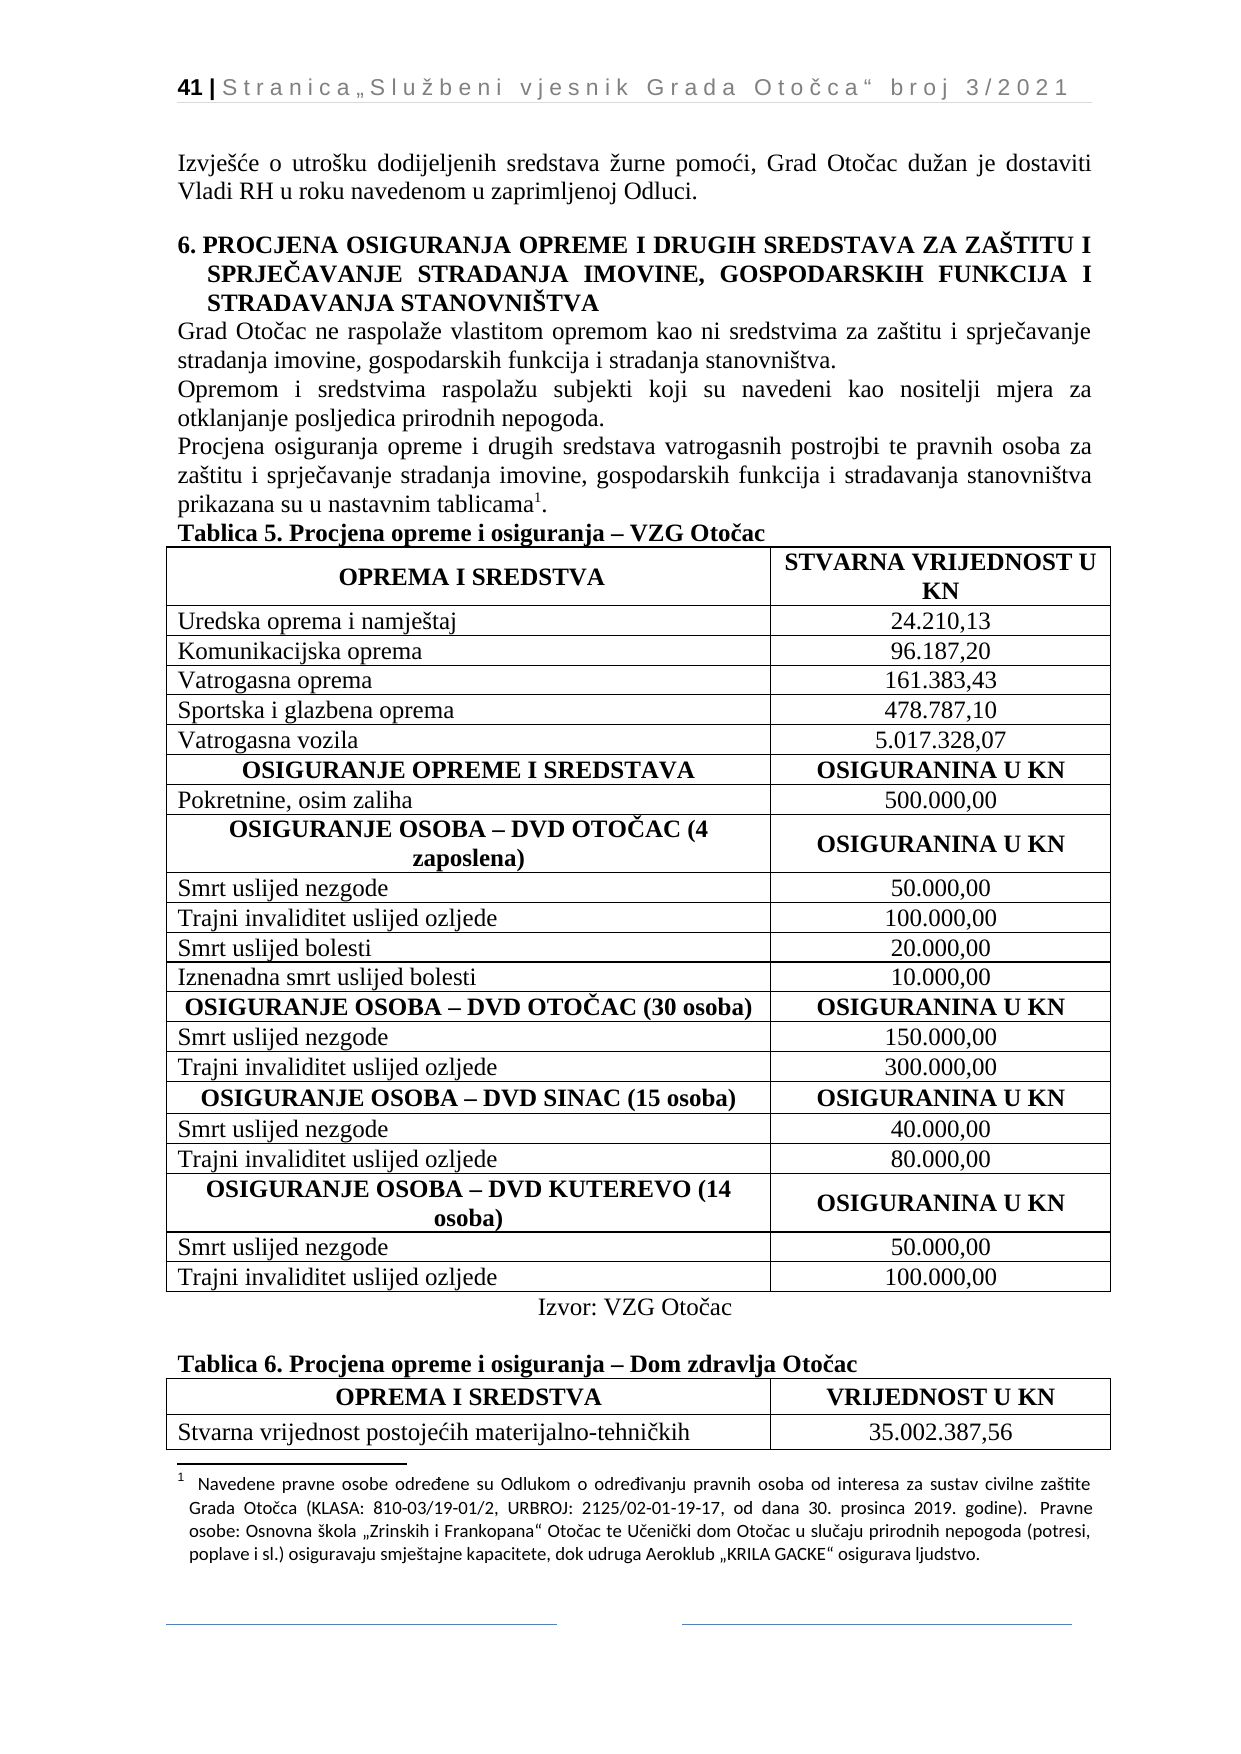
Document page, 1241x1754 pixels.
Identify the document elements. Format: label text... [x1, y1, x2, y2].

table_cell 5.017.328,07 [771, 725, 1110, 754]
table_cell Vatrogasna vozila [167, 725, 770, 754]
table_cell 20.000,00 [771, 933, 1110, 961]
table_cell Trajni invaliditet uslijed ozljede [167, 1144, 770, 1173]
table_cell Komunikacijska oprema [167, 636, 770, 664]
table_cell 80.000,00 [771, 1144, 1110, 1173]
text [177, 148, 1092, 205]
table_header OPREMA I SREDSTVA [167, 1379, 770, 1413]
table_cell Sportska i glazbena oprema [167, 695, 770, 724]
table_cell Trajni invaliditet uslijed ozljede [167, 903, 770, 932]
table_cell 161.383,43 [771, 666, 1110, 694]
table_cell 100.000,00 [771, 903, 1110, 932]
table_cell OSIGURANINA U KN [771, 1174, 1110, 1231]
table_cell Vatrogasna oprema [167, 666, 770, 694]
text Grad Otočac ne raspolaže vlastitom opremom kao ni sredstvima za zaštitu i sprječavanje stradanja imovine, gospodarskih funkcija i stradanja stanovništva. [177, 316, 1092, 374]
table_header STVARNA VRIJEDNOST U KN [771, 548, 1110, 605]
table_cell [167, 1415, 770, 1449]
table_header OPREMA I SREDSTVA [167, 548, 770, 605]
table_cell OSIGURANJE OSOBA – DVD OTOČAC (4 zaposlena) [167, 815, 770, 872]
text Izvor: VZG Otočac [177, 1292, 1092, 1321]
table_cell 96.187,20 [771, 636, 1110, 664]
table_cell Iznenadna smrt uslijed bolesti [167, 963, 770, 991]
table_cell Smrt uslijed bolesti [167, 933, 770, 961]
table_cell 40.000,00 [771, 1114, 1110, 1143]
table_cell Pokretnine, osim zaliha [167, 785, 770, 813]
table_cell 300.000,00 [771, 1052, 1110, 1081]
table_cell Trajni invaliditet uslijed ozljede [167, 1052, 770, 1081]
table_cell OSIGURANINA U KN [771, 815, 1110, 872]
table_cell Smrt uslijed nezgode [167, 1114, 770, 1143]
table_cell 24.210,13 [771, 606, 1110, 635]
table_cell 50.000,00 [771, 873, 1110, 902]
table_cell Uredska oprema i namještaj [167, 606, 770, 635]
table_header VRIJEDNOST U KN [771, 1379, 1110, 1413]
table_cell OSIGURANJE OSOBA – DVD OTOČAC (30 osoba) [167, 992, 770, 1021]
text Tablica 6. Procjena opreme i osiguranja – Dom zdravlja Otočac [177, 1349, 1092, 1378]
table_cell 500.000,00 [771, 785, 1110, 813]
table_cell Smrt uslijed nezgode [167, 873, 770, 902]
text Tablica 5. Procjena opreme i osiguranja – VZG Otočac [177, 518, 1092, 546]
text Procjena osiguranja opreme i drugih sredstava vatrogasnih postrojbi te pravnih osoba za zaštitu i sprječavanje stradanja imovine, gospodarskih funkcija i stradavanja stanovništva prikazana su u nastavnim tablicama. [177, 431, 1092, 518]
table_cell 150.000,00 [771, 1022, 1110, 1051]
table_cell 35.002.387,56 [771, 1415, 1110, 1449]
text Opremom i sredstvima raspolažu subjekti koji su navedeni kao nositelji mjera za otklanjanje posljedica prirodnih nepogoda. [177, 374, 1092, 431]
table_cell 478.787,10 [771, 695, 1110, 724]
table_cell Smrt uslijed nezgode [167, 1233, 770, 1261]
table_cell OSIGURANINA U KN [771, 755, 1110, 784]
table_cell Trajni invaliditet uslijed ozljede [167, 1262, 770, 1291]
table_cell OSIGURANJE OSOBA – DVD KUTEREVO (14 osoba) [167, 1174, 770, 1231]
table_cell OSIGURANJE OSOBA – DVD SINAC (15 osoba) [167, 1082, 770, 1113]
subtitle PROCJENA OSIGURANJA OPREME I DRUGIH SREDSTAVA ZA ZAŠTITU I SPRJEČAVANJE STRADANJA IMOVINE, GOSPODARSKIH FUNKCIJA I STRADAVANJA STANOVNIŠTVA [177, 230, 1092, 316]
table_cell 10.000,00 [771, 963, 1110, 991]
table_cell 50.000,00 [771, 1233, 1110, 1261]
table_cell 100.000,00 [771, 1262, 1110, 1291]
table_cell OSIGURANINA U KN [771, 992, 1110, 1021]
table_cell OSIGURANINA U KN [771, 1082, 1110, 1113]
table_cell OSIGURANJE OPREME I SREDSTAVA [167, 755, 770, 784]
table_cell Smrt uslijed nezgode [167, 1022, 770, 1051]
